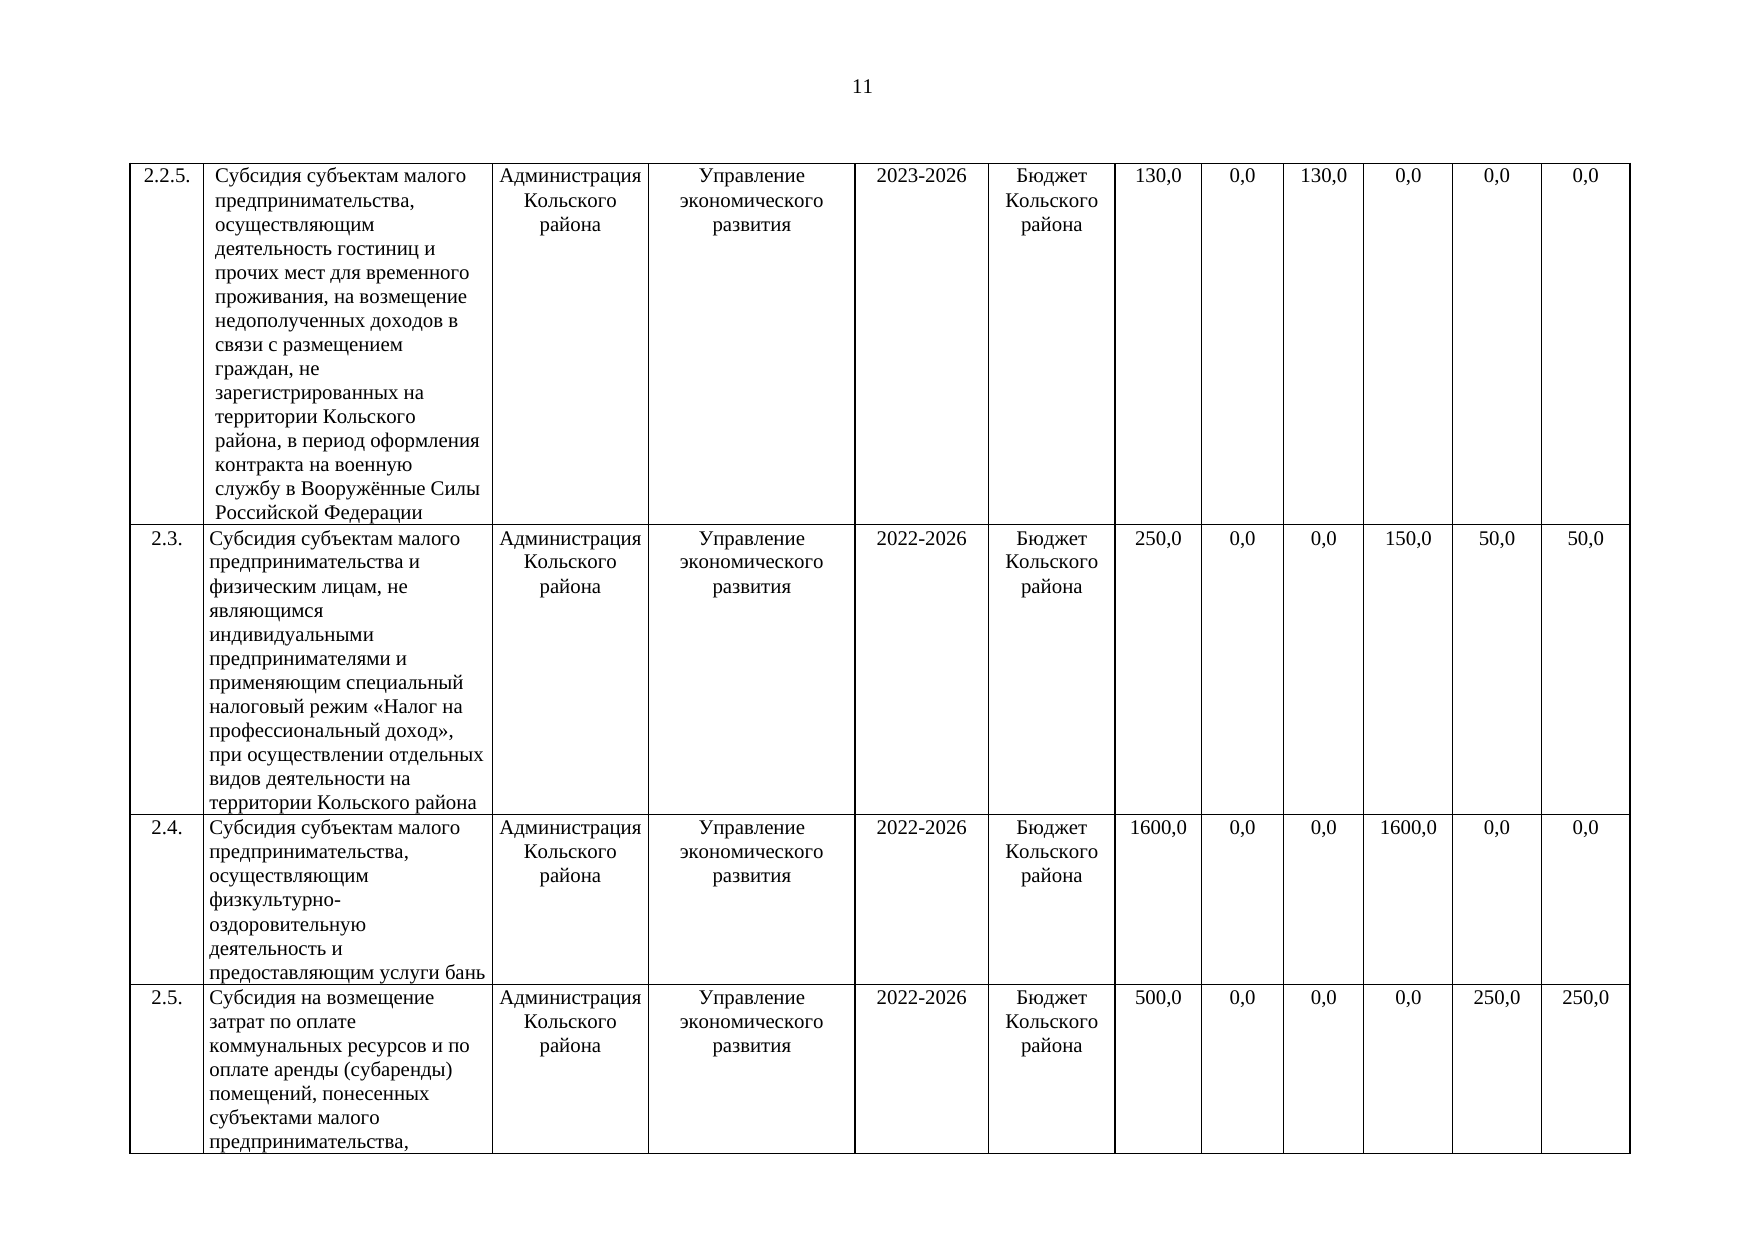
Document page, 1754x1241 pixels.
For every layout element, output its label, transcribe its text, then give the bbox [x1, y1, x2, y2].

table_cell Администрация Кольского района [493, 164, 648, 524]
table_cell 2022-2026 [856, 815, 988, 984]
table_cell 150,0 [1364, 525, 1452, 814]
table_cell 2.3. [131, 525, 203, 814]
table_cell Управление экономического развития [649, 525, 854, 814]
table_cell Субсидия субъектам малого предпринимательства, осуществляющим физкультурно-оздоровительную деятельность и предоставляющим услуги бань [204, 815, 492, 984]
table_cell Управление экономического развития [649, 985, 854, 1153]
table_cell 0,0 [1542, 815, 1629, 984]
table_cell Управление экономического развития [649, 815, 854, 984]
table_cell 0,0 [1284, 815, 1363, 984]
table_cell 0,0 [1364, 985, 1452, 1153]
table_cell 2.4. [131, 815, 203, 984]
table_cell 2.5. [131, 985, 203, 1153]
table_cell 500,0 [1116, 985, 1201, 1153]
table_cell 0,0 [1202, 164, 1283, 524]
table_cell 250,0 [1453, 985, 1541, 1153]
table_cell Управление экономического развития [649, 164, 854, 524]
table_cell 2023-2026 [856, 164, 988, 524]
table_cell 130,0 [1284, 164, 1363, 524]
table_cell 0,0 [1202, 985, 1283, 1153]
table_cell 2022-2026 [856, 985, 988, 1153]
table_cell 0,0 [1453, 164, 1541, 524]
table_cell 0,0 [1284, 525, 1363, 814]
table_cell Субсидия субъектам малого предпринимательства и физическим лицам, не являющимся индивидуальными предпринимателями и применяющим специальный налоговый режим «Налог на профессиональный доход», при осуществлении отдельных видов деятельности на территории Кольского района [204, 525, 492, 814]
table_cell 250,0 [1116, 525, 1201, 814]
table_cell Бюджет Кольского района [989, 525, 1114, 814]
table_cell Администрация Кольского района [493, 525, 648, 814]
table_cell 50,0 [1453, 525, 1541, 814]
table_cell 0,0 [1453, 815, 1541, 984]
table_cell 0,0 [1284, 985, 1363, 1153]
table_cell Субсидия субъектам малого предпринимательства, осуществляющим деятельность гостиниц и прочих мест для временного проживания, на возмещение недополученных доходов в связи с размещением граждан, не зарегистрированных на территории Кольского района, в период оформления контракта на военную службу в Вооружённые Силы Российской Федерации [204, 164, 492, 524]
table_cell 250,0 [1542, 985, 1629, 1153]
table_cell Бюджет Кольского района [989, 164, 1114, 524]
table_cell 0,0 [1202, 815, 1283, 984]
table_cell 0,0 [1202, 525, 1283, 814]
table_cell 0,0 [1364, 164, 1452, 524]
table_cell Бюджет Кольского района [989, 815, 1114, 984]
table_cell 1600,0 [1364, 815, 1452, 984]
table_cell 2022-2026 [856, 525, 988, 814]
table_cell Администрация Кольского района [493, 815, 648, 984]
table_cell 2.2.5. [131, 164, 203, 524]
table_cell 50,0 [1542, 525, 1629, 814]
table_cell Администрация Кольского района [493, 985, 648, 1153]
table_cell 1600,0 [1116, 815, 1201, 984]
table_cell 0,0 [1542, 164, 1629, 524]
table_cell 130,0 [1116, 164, 1201, 524]
table_cell Бюджет Кольского района [989, 985, 1114, 1153]
